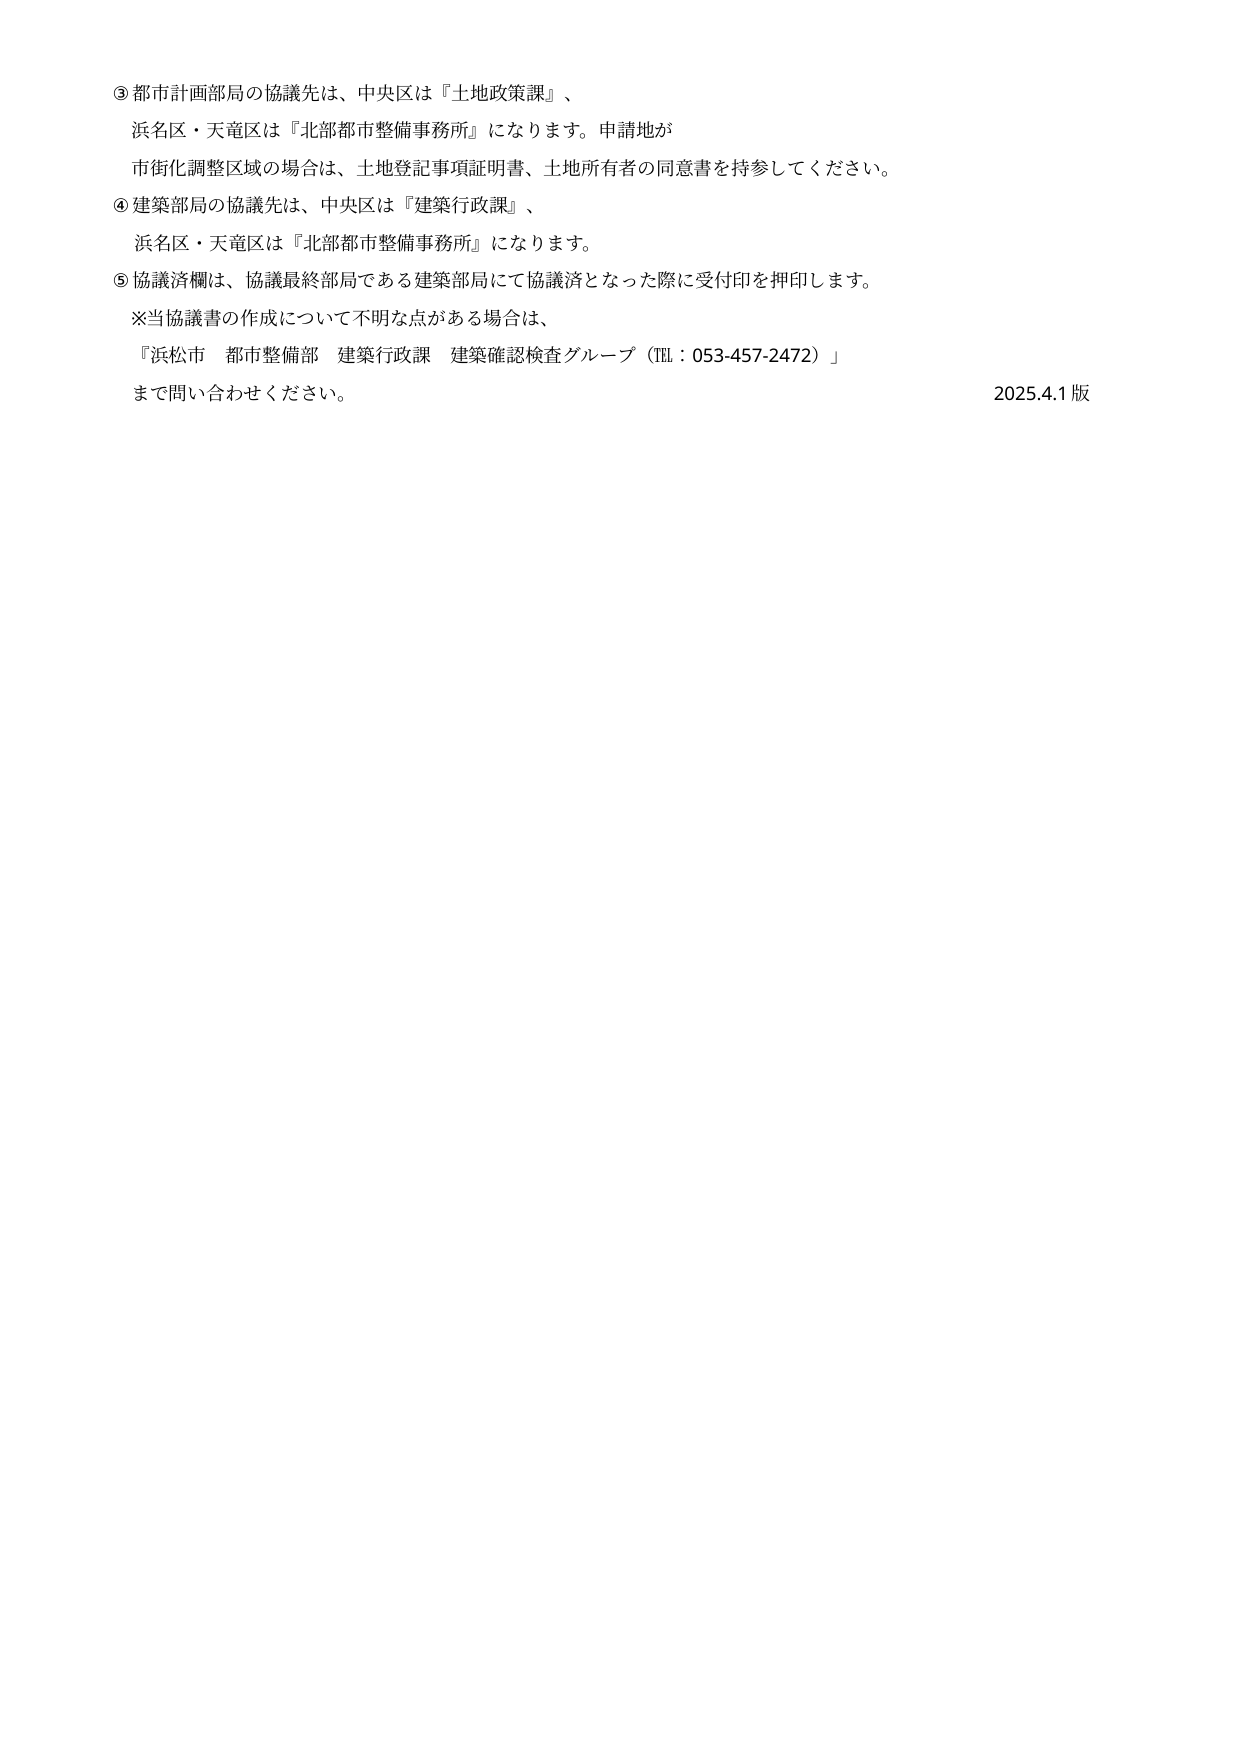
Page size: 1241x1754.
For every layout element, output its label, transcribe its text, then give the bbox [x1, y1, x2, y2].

text まで問い合わせください。 2025.4.1版 [112, 374, 1128, 411]
text ③都市計画部局の協議先は、中央区は『土地政策課』、 [112, 74, 1128, 111]
text 浜名区・天竜区は『北部都市整備事務所』になります。 [134, 224, 1128, 261]
text 『浜松市 都市整備部 建築行政課 建築確認検査グループ（℡：053-457-2472）」 [112, 336, 1128, 374]
text 市街化調整区域の場合は、土地登記事項証明書、土地所有者の同意書を持参してください。 [112, 149, 1128, 186]
text ④建築部局の協議先は、中央区は『建築行政課』、 [112, 186, 1128, 224]
text ⑤協議済欄は、協議最終部局である建築部局にて協議済となった際に受付印を押印します。 [112, 261, 1128, 299]
text ※当協議書の作成について不明な点がある場合は、 [112, 299, 1128, 336]
text 浜名区・天竜区は『北部都市整備事務所』になります。申請地が [112, 111, 1128, 149]
